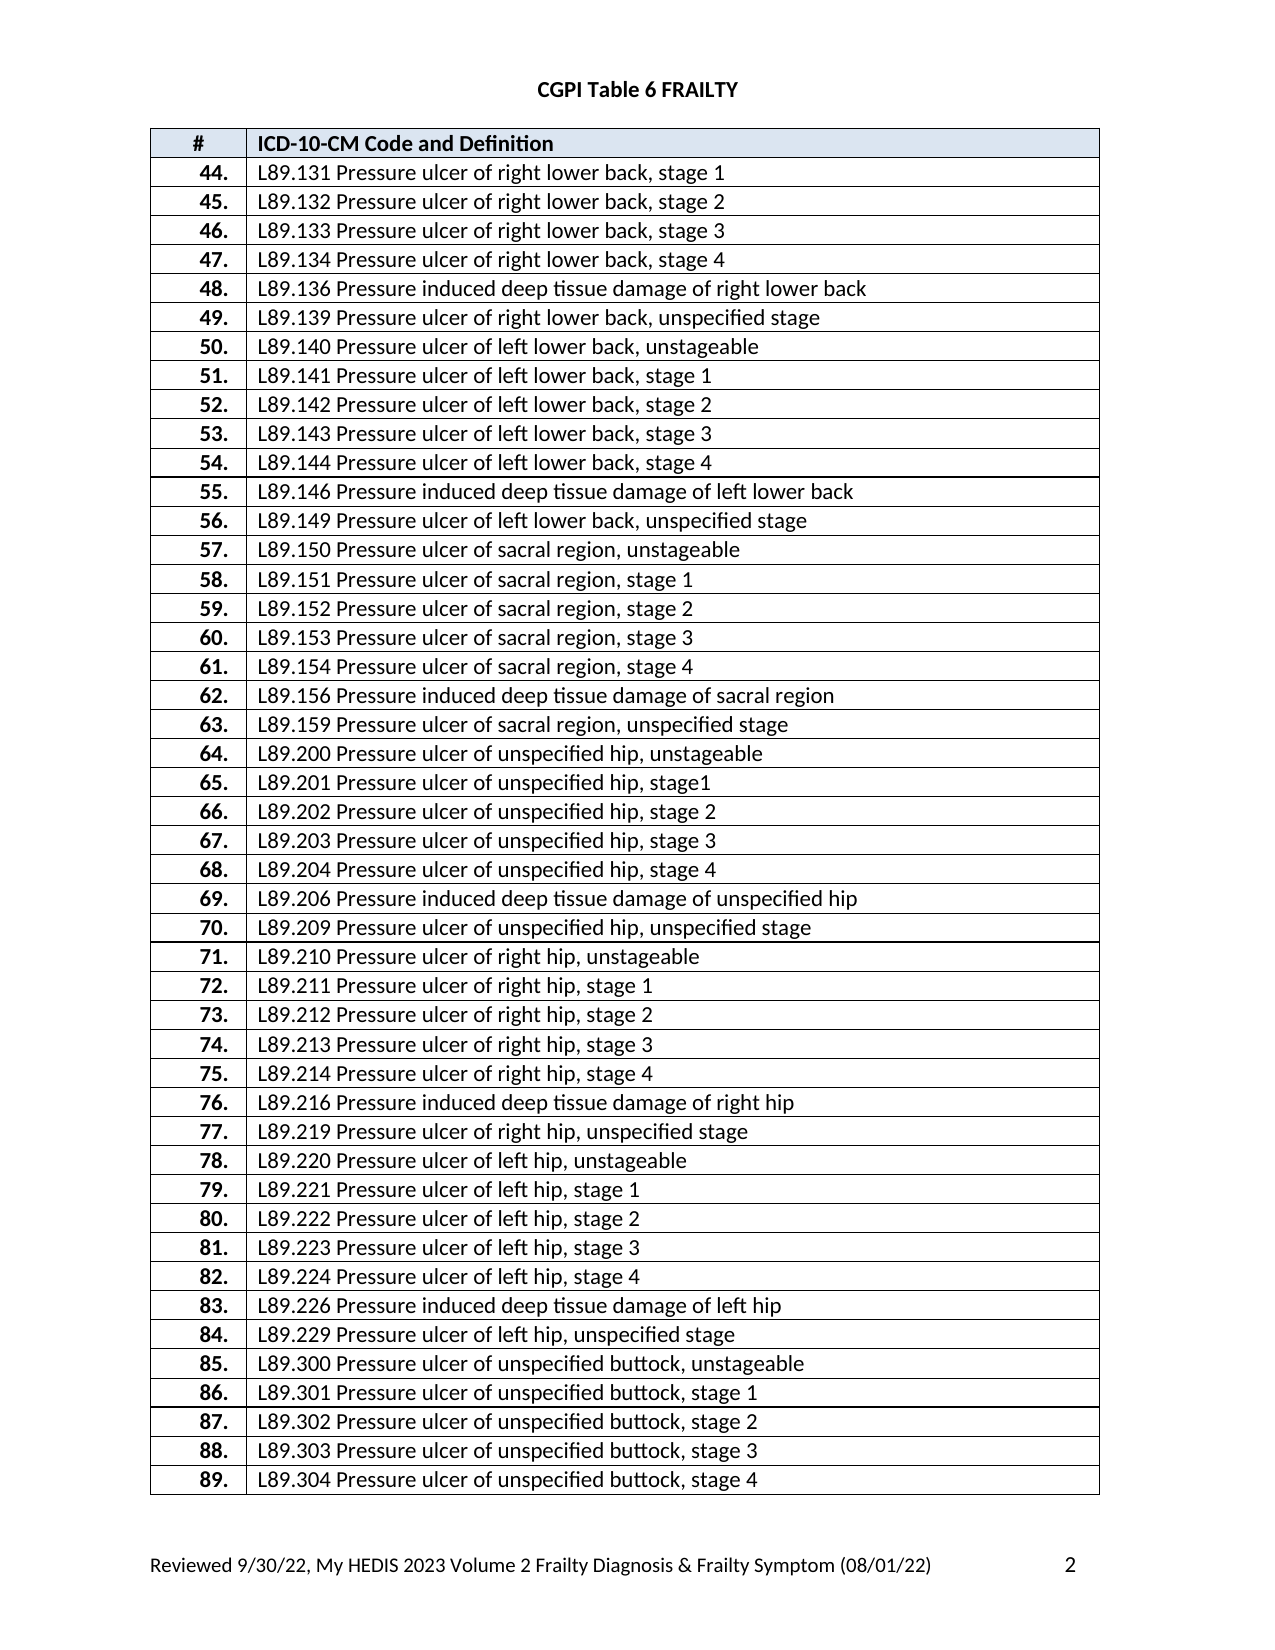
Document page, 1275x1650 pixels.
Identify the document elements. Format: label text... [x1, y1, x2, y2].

table_cell L89.136 Pressure induced deep tissue damage of right lower back [247, 274, 1099, 302]
table_cell L89.213 Pressure ulcer of right hip, stage 3 [247, 1030, 1099, 1058]
table_cell [151, 1466, 246, 1494]
table_cell [151, 1291, 246, 1319]
table_cell L89.214 Pressure ulcer of right hip, stage 4 [247, 1059, 1099, 1087]
table_cell L89.200 Pressure ulcer of unspecified hip, unstageable [247, 739, 1099, 767]
table_cell [151, 1204, 246, 1232]
table_cell [151, 1320, 246, 1348]
table_cell [151, 943, 246, 971]
table_cell L89.204 Pressure ulcer of unspecified hip, stage 4 [247, 855, 1099, 883]
table_cell L89.143 Pressure ulcer of left lower back, stage 3 [247, 419, 1099, 447]
table_cell L89.149 Pressure ulcer of left lower back, unspecified stage [247, 507, 1099, 534]
table_cell [151, 914, 246, 941]
table_cell [151, 623, 246, 651]
table_cell [151, 1379, 246, 1406]
table_cell [151, 216, 246, 244]
table_cell L89.226 Pressure induced deep tissue damage of left hip [247, 1291, 1099, 1319]
table_cell L89.133 Pressure ulcer of right lower back, stage 3 [247, 216, 1099, 244]
table_cell L89.302 Pressure ulcer of unspecified buttock, stage 2 [247, 1408, 1099, 1436]
table_cell L89.212 Pressure ulcer of right hip, stage 2 [247, 1001, 1099, 1029]
table_cell L89.150 Pressure ulcer of sacral region, unstageable [247, 536, 1099, 564]
table_cell [151, 972, 246, 999]
table_cell [151, 1117, 246, 1145]
table_cell L89.301 Pressure ulcer of unspecified buttock, stage 1 [247, 1379, 1099, 1406]
table_cell [151, 565, 246, 593]
table_cell [151, 1175, 246, 1203]
table_cell L89.144 Pressure ulcer of left lower back, stage 4 [247, 449, 1099, 476]
table_cell [151, 652, 246, 680]
table_cell [151, 361, 246, 389]
table_cell L89.303 Pressure ulcer of unspecified buttock, stage 3 [247, 1437, 1099, 1464]
table_cell [151, 1146, 246, 1174]
table_cell [151, 739, 246, 767]
table_cell [151, 768, 246, 796]
table_cell L89.142 Pressure ulcer of left lower back, stage 2 [247, 390, 1099, 418]
table_cell L89.151 Pressure ulcer of sacral region, stage 1 [247, 565, 1099, 593]
table_cell [151, 594, 246, 622]
table_cell [151, 1349, 246, 1377]
table_cell L89.209 Pressure ulcer of unspecified hip, unspecified stage [247, 914, 1099, 941]
table_cell [151, 1262, 246, 1290]
table_cell L89.210 Pressure ulcer of right hip, unstageable [247, 943, 1099, 971]
table_cell L89.229 Pressure ulcer of left hip, unspecified stage [247, 1320, 1099, 1348]
table_cell [151, 797, 246, 825]
table_cell L89.141 Pressure ulcer of left lower back, stage 1 [247, 361, 1099, 389]
table_cell L89.154 Pressure ulcer of sacral region, stage 4 [247, 652, 1099, 680]
table_cell [151, 1088, 246, 1116]
table_cell L89.216 Pressure induced deep tissue damage of right hip [247, 1088, 1099, 1116]
table_cell L89.201 Pressure ulcer of unspecified hip, stage1 [247, 768, 1099, 796]
table_cell L89.152 Pressure ulcer of sacral region, stage 2 [247, 594, 1099, 622]
table_cell L89.203 Pressure ulcer of unspecified hip, stage 3 [247, 826, 1099, 854]
table_cell L89.159 Pressure ulcer of sacral region, unspecified stage [247, 710, 1099, 738]
table_cell [151, 158, 246, 186]
table_cell [151, 1001, 246, 1029]
table_cell L89.156 Pressure induced deep tissue damage of sacral region [247, 681, 1099, 709]
table_cell L89.224 Pressure ulcer of left hip, stage 4 [247, 1262, 1099, 1290]
table_cell L89.221 Pressure ulcer of left hip, stage 1 [247, 1175, 1099, 1203]
table_cell L89.202 Pressure ulcer of unspecified hip, stage 2 [247, 797, 1099, 825]
table_cell [151, 1408, 246, 1436]
table_cell [151, 507, 246, 534]
table_cell [151, 536, 246, 564]
table_cell [151, 855, 246, 883]
table_cell [151, 681, 246, 709]
table_cell [151, 332, 246, 360]
table_cell [151, 1233, 246, 1261]
table_cell L89.134 Pressure ulcer of right lower back, stage 4 [247, 245, 1099, 273]
table_cell L89.300 Pressure ulcer of unspecified buttock, unstageable [247, 1349, 1099, 1377]
table_cell [151, 1437, 246, 1464]
table_cell [151, 478, 246, 506]
table_cell [151, 710, 246, 738]
table_cell [151, 303, 246, 331]
table_cell L89.304 Pressure ulcer of unspecified buttock, stage 4 [247, 1466, 1099, 1494]
table_cell L89.211 Pressure ulcer of right hip, stage 1 [247, 972, 1099, 999]
table_header ICD-10-CM Code and Definition [247, 129, 1099, 157]
table_cell L89.219 Pressure ulcer of right hip, unspecified stage [247, 1117, 1099, 1145]
table_cell L89.153 Pressure ulcer of sacral region, stage 3 [247, 623, 1099, 651]
table_cell L89.139 Pressure ulcer of right lower back, unspecified stage [247, 303, 1099, 331]
table_cell [151, 1030, 246, 1058]
table_cell [151, 187, 246, 215]
table_cell L89.220 Pressure ulcer of left hip, unstageable [247, 1146, 1099, 1174]
table_cell L89.131 Pressure ulcer of right lower back, stage 1 [247, 158, 1099, 186]
table_cell L89.206 Pressure induced deep tissue damage of unspecified hip [247, 884, 1099, 912]
table_cell L89.140 Pressure ulcer of left lower back, unstageable [247, 332, 1099, 360]
table_cell L89.222 Pressure ulcer of left hip, stage 2 [247, 1204, 1099, 1232]
table_cell [151, 884, 246, 912]
table_cell [151, 245, 246, 273]
table_cell [151, 449, 246, 476]
table_header # [151, 129, 246, 157]
table_cell L89.223 Pressure ulcer of left hip, stage 3 [247, 1233, 1099, 1261]
table_cell L89.132 Pressure ulcer of right lower back, stage 2 [247, 187, 1099, 215]
table_cell [151, 826, 246, 854]
table_cell [151, 390, 246, 418]
table_cell [151, 419, 246, 447]
table_cell [151, 1059, 246, 1087]
table_cell [151, 274, 246, 302]
table_cell L89.146 Pressure induced deep tissue damage of left lower back [247, 478, 1099, 506]
